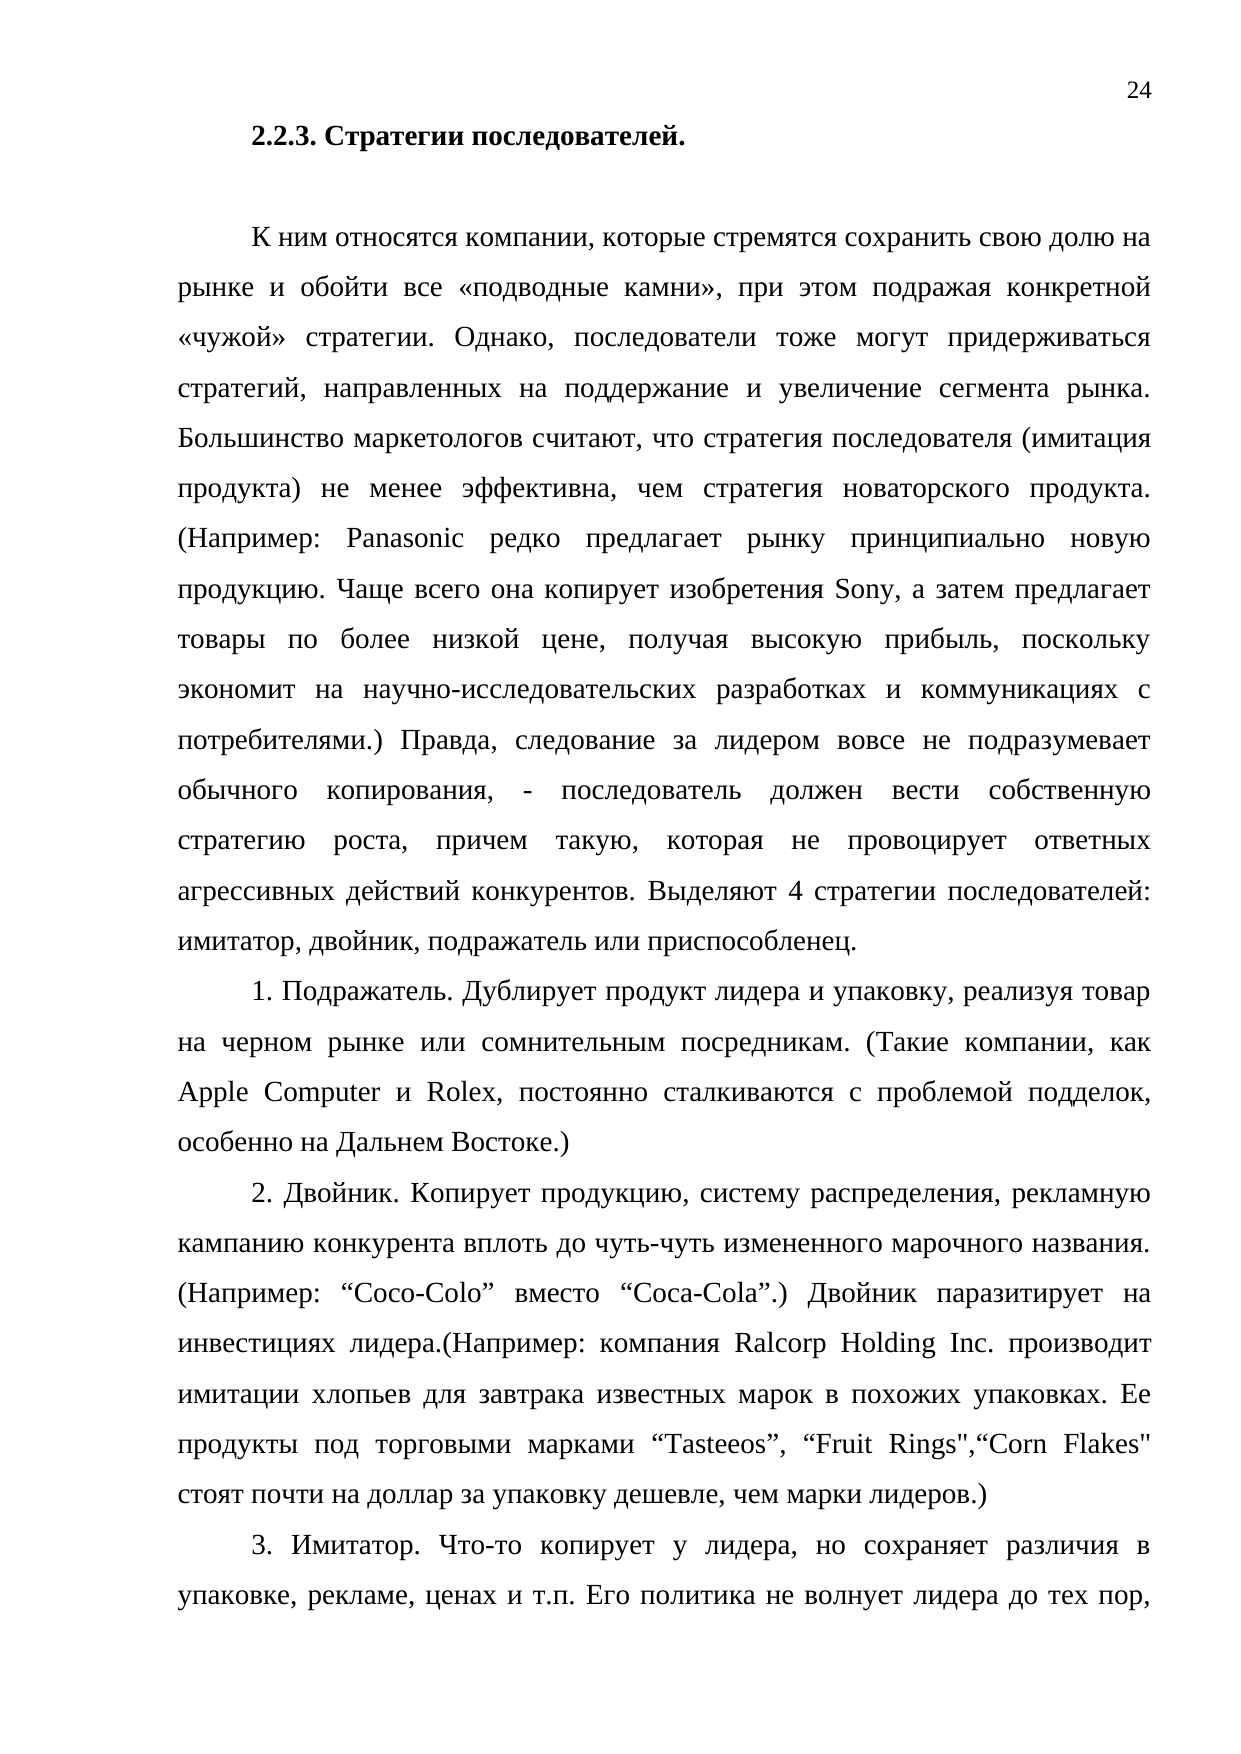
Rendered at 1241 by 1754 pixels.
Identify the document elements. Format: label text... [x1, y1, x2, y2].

text К ним относятся компании, которые стремятся сохранить свою долю на рынке и обойти все «подводные камни», при этом подражая конкретной «чужой» стратегии. Однако, последователи тоже могут придерживаться стратегий, направленных на поддержание и увеличение сегмента рынка. Большинство маркетологов считают, что стратегия последователя (имитация продукта) не менее эффективна, чем стратегия новаторского продукта. (Например: Panasonic редко предлагает рынку принципиально новую продукцию. Чаще всего она копирует изобретения Sony, а затем предлагает товары по более низкой цене, получая высокую прибыль, поскольку экономит на научно-исследовательских разработках и коммуникациях с потребителями.) Правда, следование за лидером вовсе не подразумевает обычного копирования, - последователь должен вести собственную стратегию роста, причем такую, которая не провоцирует ответных агрессивных действий конкурентов. Выделяют 4 стратегии последователей: имитатор, двойник, подражатель или приспособленец. [177, 219, 1152, 957]
text 2.2.3. Стратегии последователей. [177, 118, 1152, 152]
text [177, 1527, 1152, 1611]
text 2. Двойник. Копирует продукцию, систему распределения, рекламную кампанию конкурента вплоть до чуть-чуть измененного марочного названия. (Например: “Сосо-Соlo” вместо “Coca-Cola”.) Двойник паразитирует на инвестициях лидера.(Например: компания Ralcorp Holding Inc. производит имитации хлопьев для завтрака известных марок в похожих упаковках. Ее продукты под торговыми марками “Tasteeos”, “Fruit Rings",“Corn Flakes" стоят почти на доллар за упаковку дешевле, чем марки лидеров.) [177, 1175, 1152, 1510]
text 1. Подражатель. Дублирует продукт лидера и упаковку, реализуя товар на черном рынке или сомнительным посредникам. (Такие компании, как Apple Computer и Rolex, постоянно сталкиваются с проблемой подделок, особенно на Дальнем Востоке.) [177, 973, 1152, 1158]
